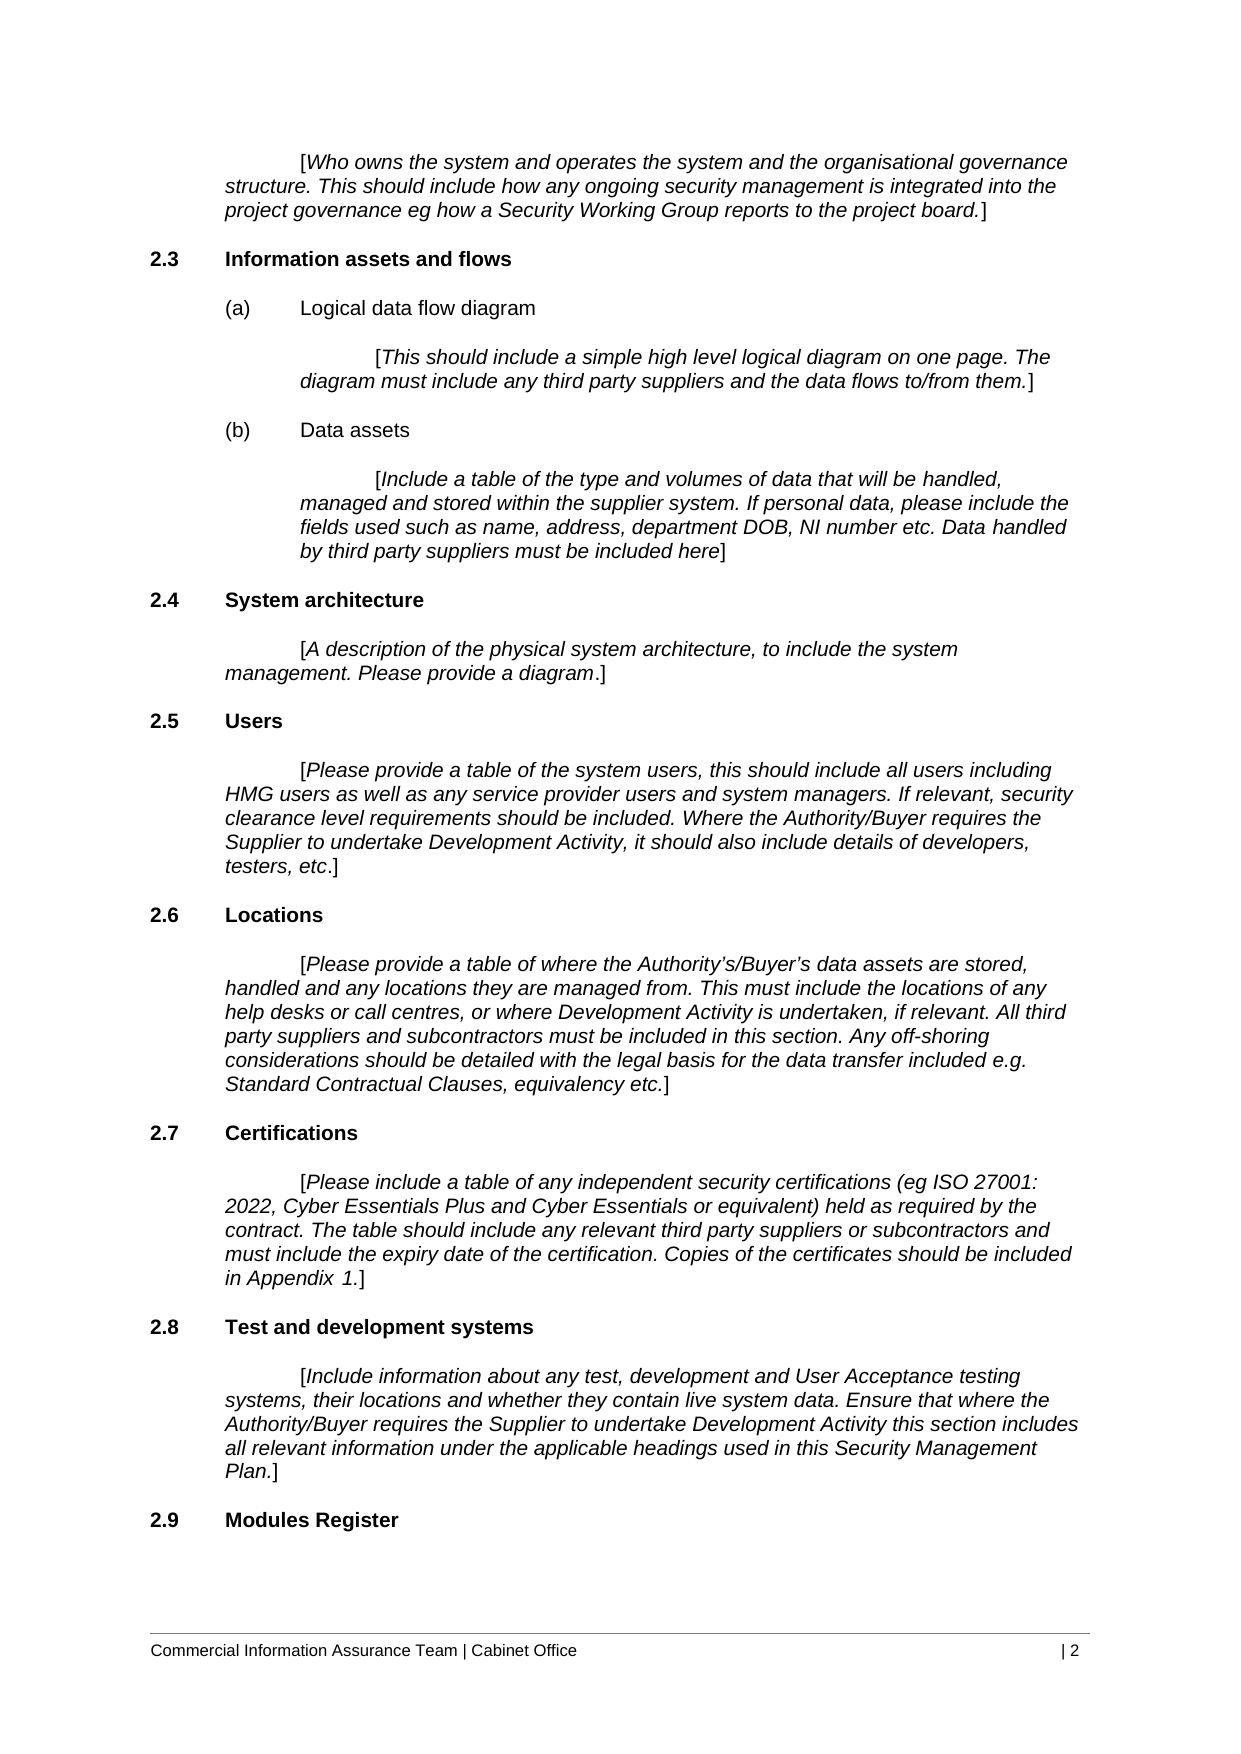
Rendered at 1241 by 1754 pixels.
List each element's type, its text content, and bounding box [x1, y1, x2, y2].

list Logical data flow diagram [225, 296, 1090, 320]
list [Include a table of the type and volumes of data that will be handled, managed and stored within the supplier system. If personal data, please include the fields used such as name, address, department DOB, NI number etc. Data handled by third party suppliers must be included here] [300, 467, 1090, 562]
list Information assets and flows [150, 247, 1090, 271]
list [Please include a table of any independent security certifications (eg ISO 27001: 2022, Cyber Essentials Plus and Cyber Essentials or equivalent) held as required by the contract. The table should include any relevant third party suppliers or subcontractors and must include the expiry date of the certification. Copies of the certificates should be included in Appendix 1.] [225, 1170, 1090, 1289]
list [Who owns the system and operates the system and the organisational governance structure. This should include how any ongoing security management is integrated into the project governance eg how a Security Working Group reports to the project board.] [225, 150, 1090, 222]
list Users [150, 709, 1090, 733]
list System architecture [150, 587, 1090, 611]
list [Please provide a table of the system users, this should include all users including HMG users as well as any service provider users and system managers. If relevant, security clearance level requirements should be included. Where the Authority/Buyer requires the Supplier to undertake Development Activity, it should also include details of developers, testers, etc.] [225, 758, 1090, 878]
list Certifications [150, 1121, 1090, 1145]
list [A description of the physical system architecture, to include the system management. Please provide a diagram.] [225, 636, 1090, 684]
list [This should include a simple high level logical diagram on one page. The diagram must include any third party suppliers and the data flows to/from them.] [300, 345, 1090, 393]
list [Include information about any test, development and User Acceptance testing systems, their locations and whether they contain live system data. Ensure that where the Authority/Buyer requires the Supplier to undertake Development Activity this section includes all relevant information under the applicable headings used in this Security Management Plan.] [225, 1363, 1090, 1483]
list Data assets [225, 418, 1090, 442]
list Test and development systems [150, 1314, 1090, 1338]
list Modules Register [150, 1508, 1090, 1532]
list [Please provide a table of where the Authority’s/Buyer’s data assets are stored, handled and any locations they are managed from. This must include the locations of any help desks or call centres, or where Development Activity is undertaken, if relevant. All third party suppliers and subcontractors must be included in this section. Any off-shoring considerations should be detailed with the legal basis for the data transfer included e.g. Standard Contractual Clauses, equivalency etc.] [225, 952, 1090, 1096]
list Locations [150, 903, 1090, 927]
